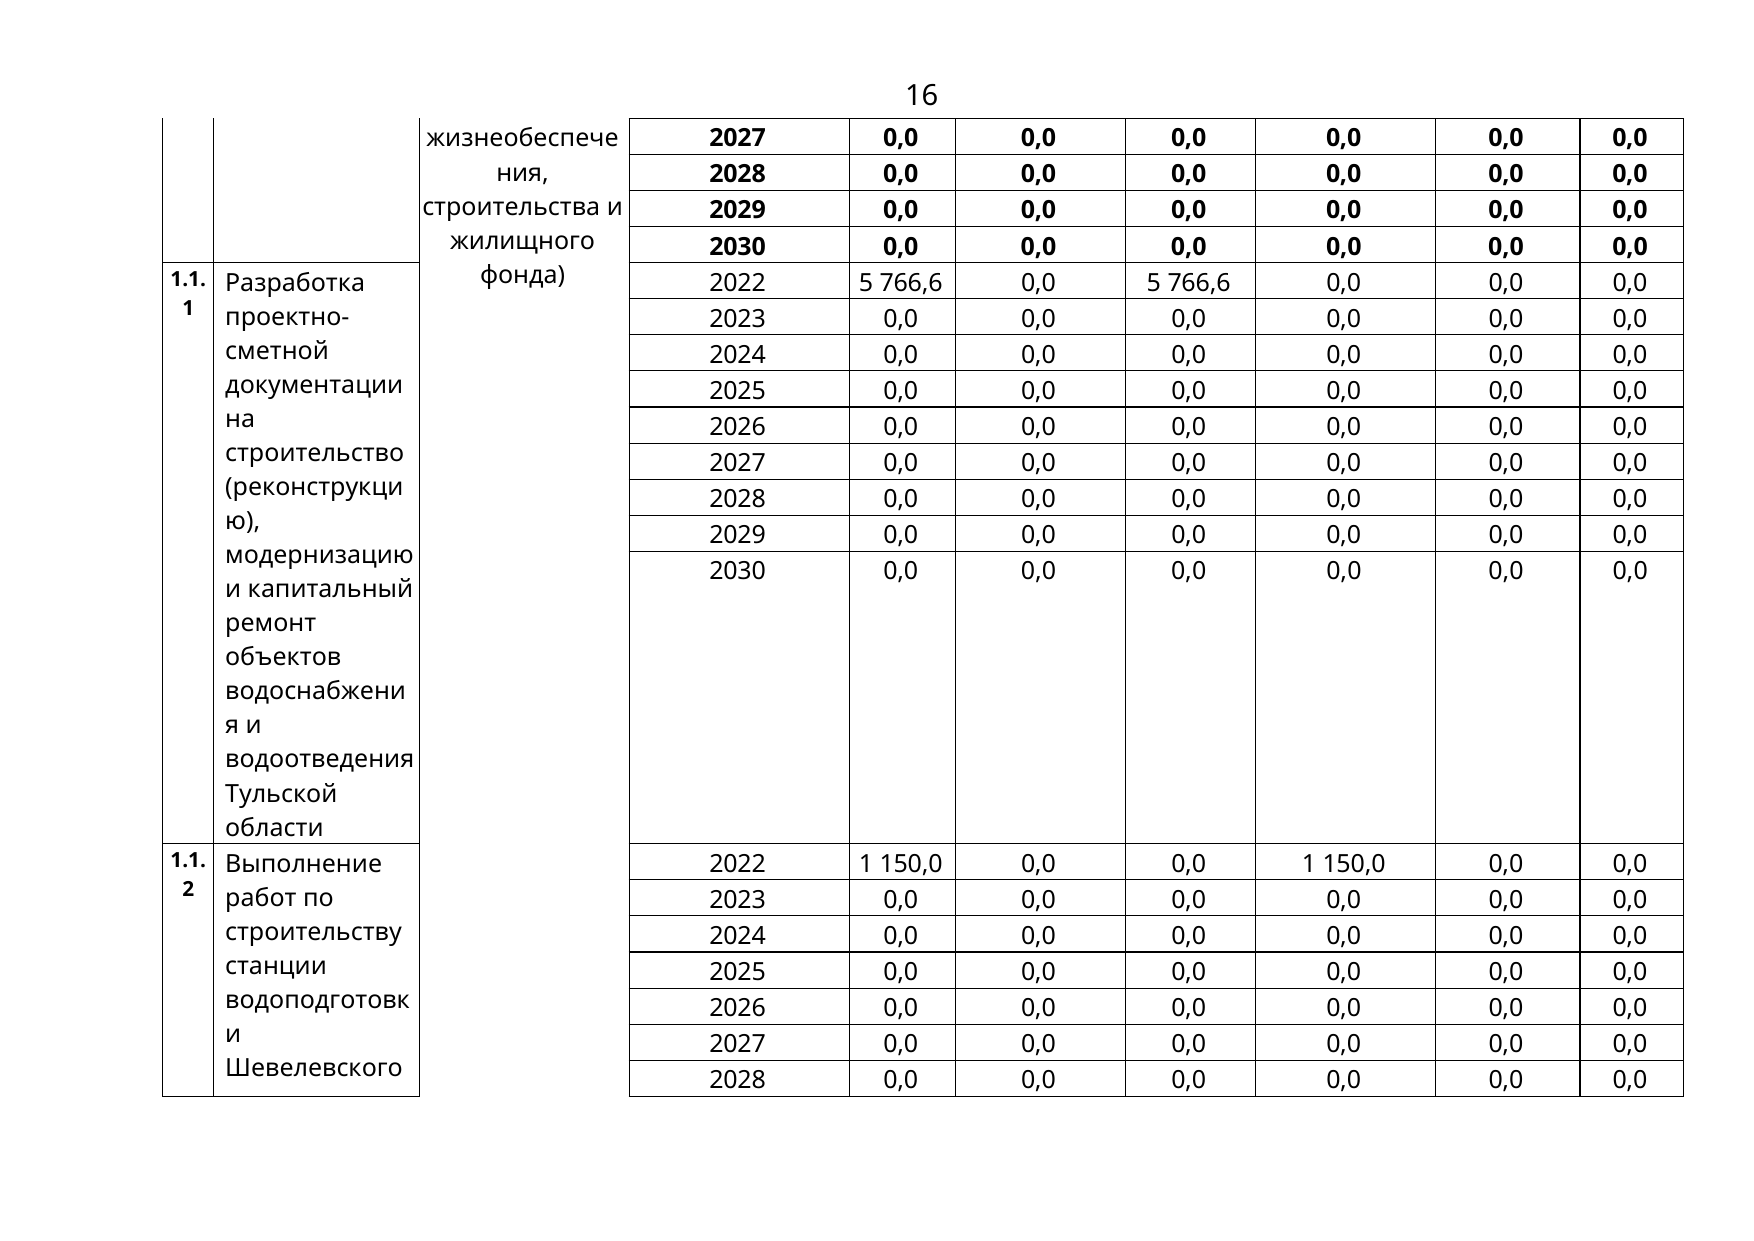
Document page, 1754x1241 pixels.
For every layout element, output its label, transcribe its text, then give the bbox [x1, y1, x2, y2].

table_cell 0,0 [1126, 1061, 1255, 1096]
table_cell 0,0 [1581, 119, 1683, 154]
table_cell 0,0 [1256, 953, 1435, 987]
table_cell 2030 [630, 227, 849, 262]
table_cell 0,0 [1126, 371, 1255, 406]
table_cell 0,0 [1126, 227, 1255, 262]
table_cell 0,0 [1581, 155, 1683, 190]
table_cell 0,0 [1256, 263, 1435, 298]
table_cell 0,0 [850, 408, 955, 442]
table_cell 0,0 [1581, 844, 1683, 879]
table_cell 0,0 [1126, 335, 1255, 370]
table_cell 0,0 [1256, 227, 1435, 262]
table_cell 0,0 [850, 480, 955, 514]
table_cell 0,0 [1256, 1025, 1435, 1059]
table_cell 0,0 [1256, 119, 1435, 154]
table_cell 0,0 [1436, 119, 1579, 154]
table_cell 0,0 [1256, 880, 1435, 915]
table_cell 0,0 [1436, 155, 1579, 190]
table_cell 0,0 [850, 371, 955, 406]
table_cell 0,0 [850, 335, 955, 370]
table_cell 2025 [630, 953, 849, 987]
table_cell 0,0 [1126, 299, 1255, 334]
table_cell 1.1.2 [163, 844, 213, 1096]
table_cell 0,0 [850, 552, 955, 843]
table_cell 0,0 [1581, 191, 1683, 226]
table_cell 0,0 [1581, 444, 1683, 478]
table_cell 0,0 [1436, 444, 1579, 478]
table_cell 0,0 [850, 191, 955, 226]
table_cell 0,0 [956, 335, 1125, 370]
table_cell 0,0 [850, 1061, 955, 1096]
table_cell 0,0 [850, 989, 955, 1023]
table_cell 1 150,0 [850, 844, 955, 879]
table_cell 0,0 [1256, 1061, 1435, 1096]
table_cell 0,0 [1436, 335, 1579, 370]
table_cell 0,0 [1256, 335, 1435, 370]
table_cell 0,0 [1126, 480, 1255, 514]
table_cell 0,0 [1436, 989, 1579, 1023]
table_cell 0,0 [1126, 953, 1255, 987]
table_cell 0,0 [1581, 408, 1683, 442]
table_cell 0,0 [850, 516, 955, 551]
table_cell 2028 [630, 1061, 849, 1096]
table_cell 0,0 [1581, 263, 1683, 298]
table_cell 0,0 [1256, 408, 1435, 442]
table_cell 0,0 [1126, 119, 1255, 154]
table_cell 0,0 [1256, 299, 1435, 334]
table_cell 0,0 [850, 916, 955, 951]
table_cell 2022 [630, 844, 849, 879]
table_cell 0,0 [956, 371, 1125, 406]
table_cell 0,0 [850, 155, 955, 190]
table_cell 0,0 [956, 119, 1125, 154]
table_cell 2029 [630, 516, 849, 551]
table_cell 0,0 [1256, 371, 1435, 406]
table_cell 0,0 [1126, 844, 1255, 879]
table_cell 0,0 [956, 444, 1125, 478]
table_cell 0,0 [1126, 880, 1255, 915]
table_cell 0,0 [1126, 191, 1255, 226]
table_cell 0,0 [1581, 516, 1683, 551]
table_cell 0,0 [1436, 263, 1579, 298]
table_cell 0,0 [956, 299, 1125, 334]
table_cell 0,0 [956, 155, 1125, 190]
table_cell 0,0 [956, 408, 1125, 442]
table_cell 2026 [630, 989, 849, 1023]
table_cell 0,0 [1581, 480, 1683, 514]
table_cell 2029 [630, 191, 849, 226]
table_cell 2026 [630, 408, 849, 442]
table_cell Выполнение работ по строительству станции водоподготовки Шевелевского водозабора [214, 844, 419, 1096]
table_cell 0,0 [1436, 516, 1579, 551]
table_cell 2027 [630, 444, 849, 478]
table_cell 0,0 [1126, 516, 1255, 551]
table_cell 0,0 [1436, 880, 1579, 915]
table_cell 0,0 [1256, 916, 1435, 951]
table_cell 0,0 [1581, 989, 1683, 1023]
table_cell 2022 [630, 263, 849, 298]
table_cell 0,0 [850, 953, 955, 987]
table_cell 0,0 [1126, 155, 1255, 190]
table_cell 0,0 [850, 119, 955, 154]
table_cell 0,0 [1581, 371, 1683, 406]
table_cell 0,0 [1126, 408, 1255, 442]
table_cell 0,0 [1581, 227, 1683, 262]
table_cell 2024 [630, 335, 849, 370]
table_cell 2025 [630, 371, 849, 406]
table_cell 0,0 [1581, 1025, 1683, 1059]
table_cell 5 766,6 [1126, 263, 1255, 298]
table_cell 5 766,6 [850, 263, 955, 298]
table_cell 0,0 [1126, 444, 1255, 478]
table_cell 0,0 [1581, 1061, 1683, 1096]
table_cell 0,0 [1256, 516, 1435, 551]
table_cell 0,0 [850, 1025, 955, 1059]
table_cell 0,0 [1436, 1061, 1579, 1096]
table_cell 0,0 [1436, 408, 1579, 442]
table_cell 0,0 [956, 480, 1125, 514]
table_cell 0,0 [956, 516, 1125, 551]
table_cell 2030 [630, 552, 849, 843]
table_cell 0,0 [1581, 552, 1683, 843]
table_cell 0,0 [956, 844, 1125, 879]
table_cell 0,0 [850, 880, 955, 915]
table_cell 0,0 [956, 989, 1125, 1023]
table_cell 0,0 [1256, 480, 1435, 514]
table_cell 0,0 [956, 916, 1125, 951]
table_cell 0,0 [1581, 916, 1683, 951]
table_cell 0,0 [956, 191, 1125, 226]
table_cell 0,0 [1256, 191, 1435, 226]
table_cell 0,0 [1256, 552, 1435, 843]
table_cell 0,0 [1436, 844, 1579, 879]
table_cell 0,0 [1581, 335, 1683, 370]
table_cell 0,0 [1256, 155, 1435, 190]
table_cell 0,0 [1436, 916, 1579, 951]
table_cell 0,0 [956, 263, 1125, 298]
table_cell 0,0 [1436, 480, 1579, 514]
table_cell 2023 [630, 880, 849, 915]
table_cell 0,0 [1581, 880, 1683, 915]
table_cell 2028 [630, 480, 849, 514]
table_cell 0,0 [1256, 989, 1435, 1023]
table_cell 2023 [630, 299, 849, 334]
table_cell 0,0 [1436, 227, 1579, 262]
table_cell 0,0 [1126, 1025, 1255, 1059]
table_cell 0,0 [956, 1061, 1125, 1096]
table_cell 0,0 [956, 1025, 1125, 1059]
table_cell Разработка проектно-сметной документации на строительство (реконструкцию), модернизацию и капитальный ремонт объектов водоснабжения и водоотведения Тульской области [214, 263, 419, 843]
table_cell 1.1.1 [163, 263, 213, 843]
table_cell 0,0 [850, 227, 955, 262]
table_cell 0,0 [956, 227, 1125, 262]
table_cell 2024 [630, 916, 849, 951]
table_cell 0,0 [1436, 371, 1579, 406]
table_cell 0,0 [1126, 989, 1255, 1023]
table_cell 0,0 [1436, 552, 1579, 843]
table_cell 0,0 [1436, 1025, 1579, 1059]
table_cell 2027 [630, 119, 849, 154]
table_cell 0,0 [956, 953, 1125, 987]
table_cell 0,0 [1581, 299, 1683, 334]
table_cell 0,0 [1126, 552, 1255, 843]
table_cell 0,0 [956, 552, 1125, 843]
table_cell 2028 [630, 155, 849, 190]
table_cell 0,0 [1436, 953, 1579, 987]
table_cell 0,0 [1436, 299, 1579, 334]
table_cell 1 150,0 [1256, 844, 1435, 879]
table_cell 2027 [630, 1025, 849, 1059]
table_cell 0,0 [1256, 444, 1435, 478]
table_cell 0,0 [850, 444, 955, 478]
table_cell 0,0 [1436, 191, 1579, 226]
table_cell 0,0 [1581, 953, 1683, 987]
table_cell 0,0 [1126, 916, 1255, 951]
table_cell 0,0 [850, 299, 955, 334]
table_cell 0,0 [956, 880, 1125, 915]
